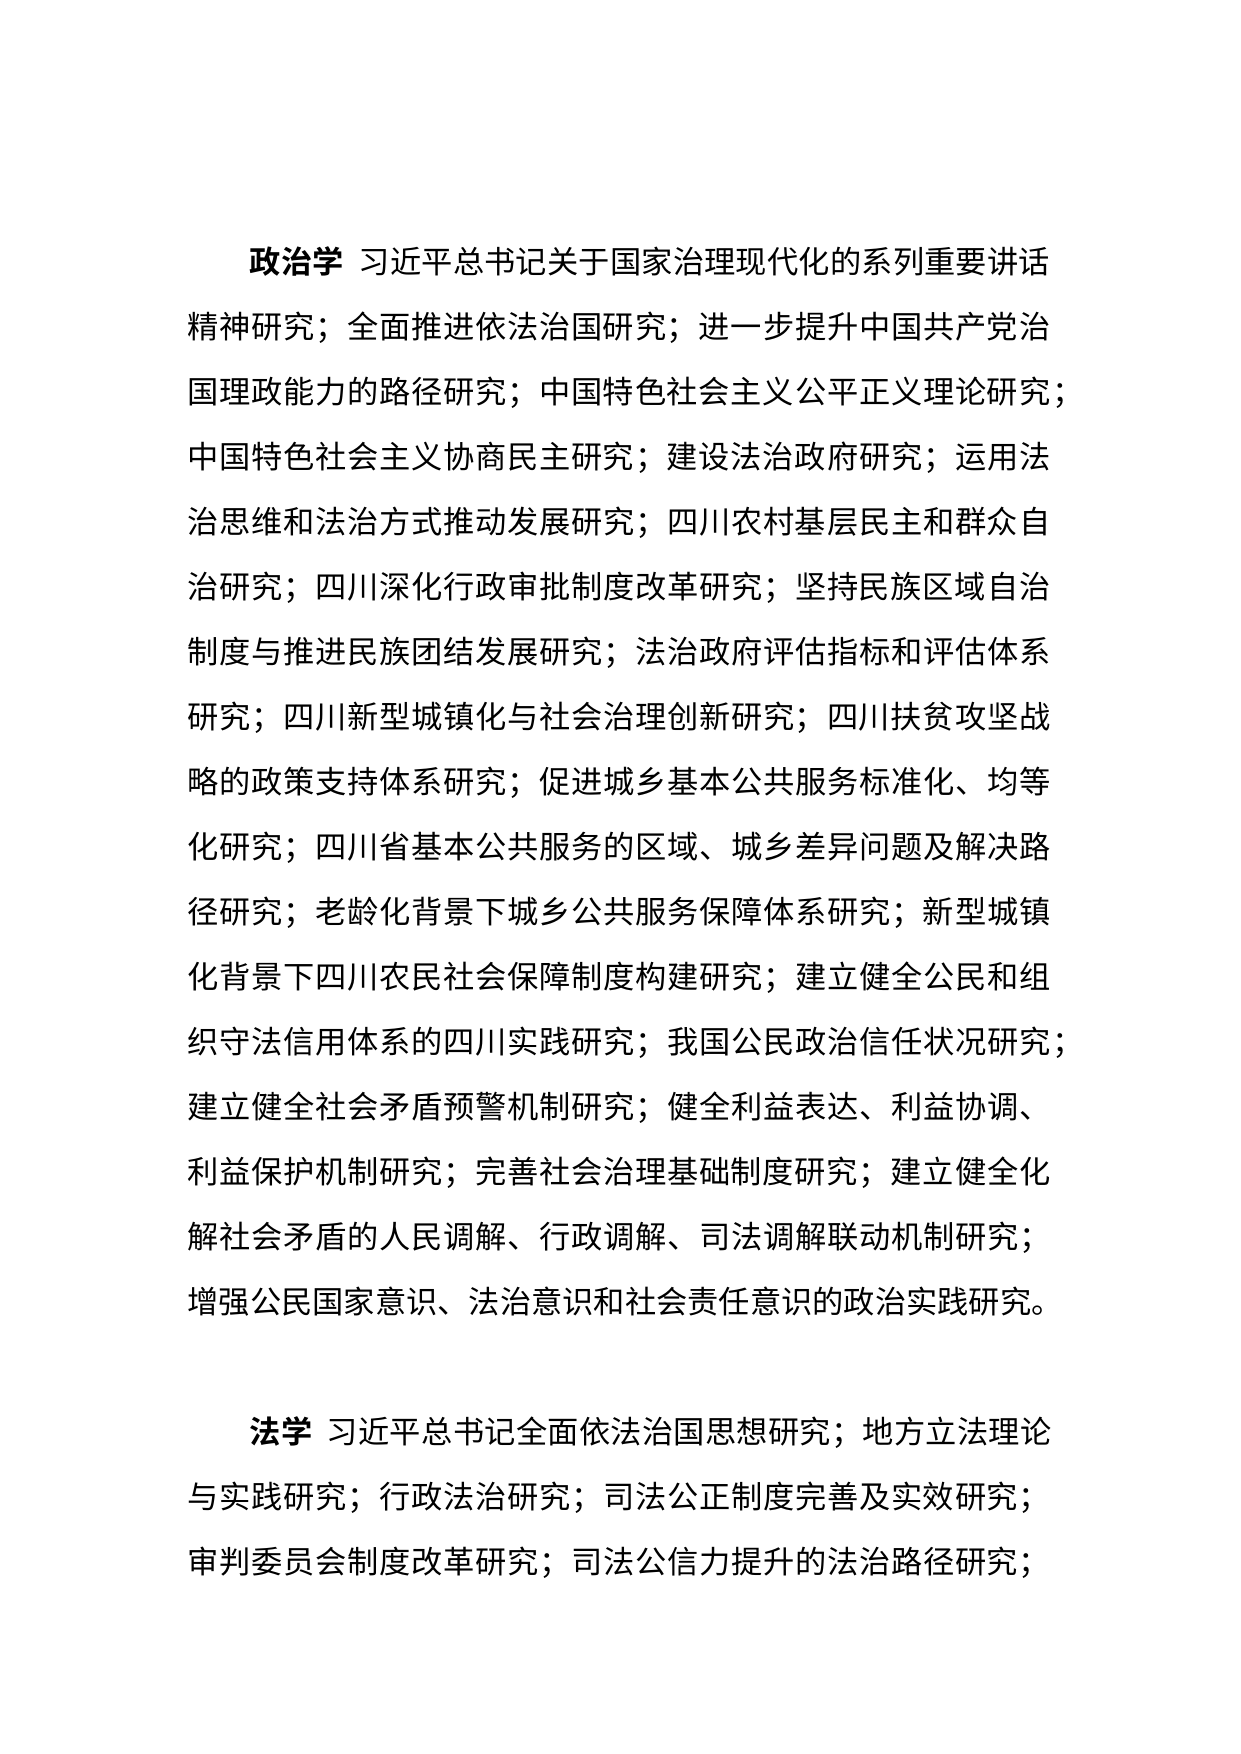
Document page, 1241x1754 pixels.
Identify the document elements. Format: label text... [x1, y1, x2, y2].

text 政治学 习近平总书记关于国家治理现代化的系列重要讲话精神研究；全面推进依法治国研究；进一步提升中国共产党治国理政能力的路径研究；中国特色社会主义公平正义理论研究；中国特色社会主义协商民主研究；建设法治政府研究；运用法治思维和法治方式推动发展研究；四川农村基层民主和群众自治研究；四川深化行政审批制度改革研究；坚持民族区域自治制度与推进民族团结发展研究；法治政府评估指标和评估体系研究；四川新型城镇化与社会治理创新研究；四川扶贫攻坚战略的政策支持体系研究；促进城乡基本公共服务标准化、均等化研究；四川省基本公共服务的区域、城乡差异问题及解决路径研究；老龄化背景下城乡公共服务保障体系研究；新型城镇化背景下四川农民社会保障制度构建研究；建立健全公民和组织守法信用体系的四川实践研究；我国公民政治信任状况研究；建立健全社会矛盾预警机制研究；健全利益表达、利益协调、利益保护机制研究；完善社会治理基础制度研究；建立健全化解社会矛盾的人民调解、行政调解、司法调解联动机制研究；增强公民国家意识、法治意识和社会责任意识的政治实践研究。 [187, 227, 1053, 1332]
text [187, 1397, 1053, 1592]
